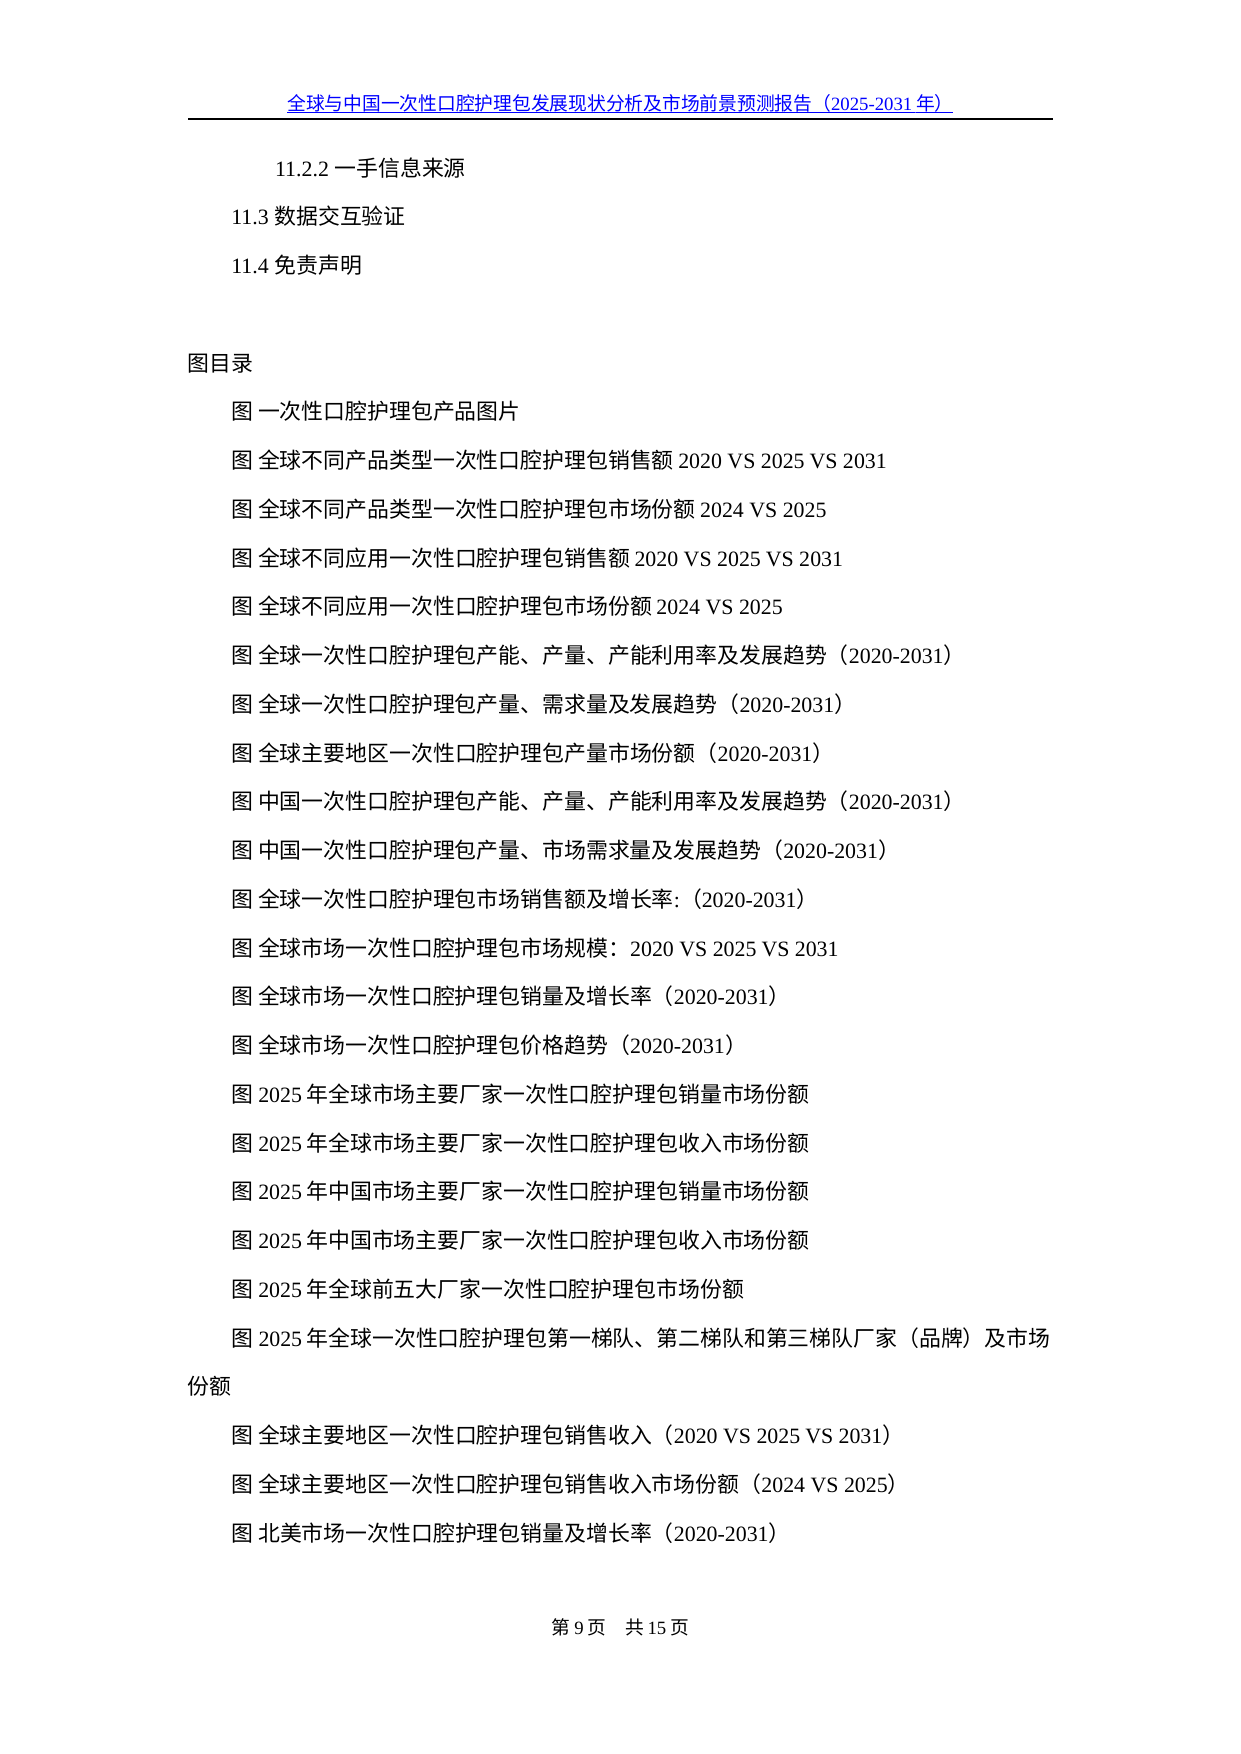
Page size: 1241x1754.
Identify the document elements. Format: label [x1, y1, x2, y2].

text [187, 150, 1053, 1548]
